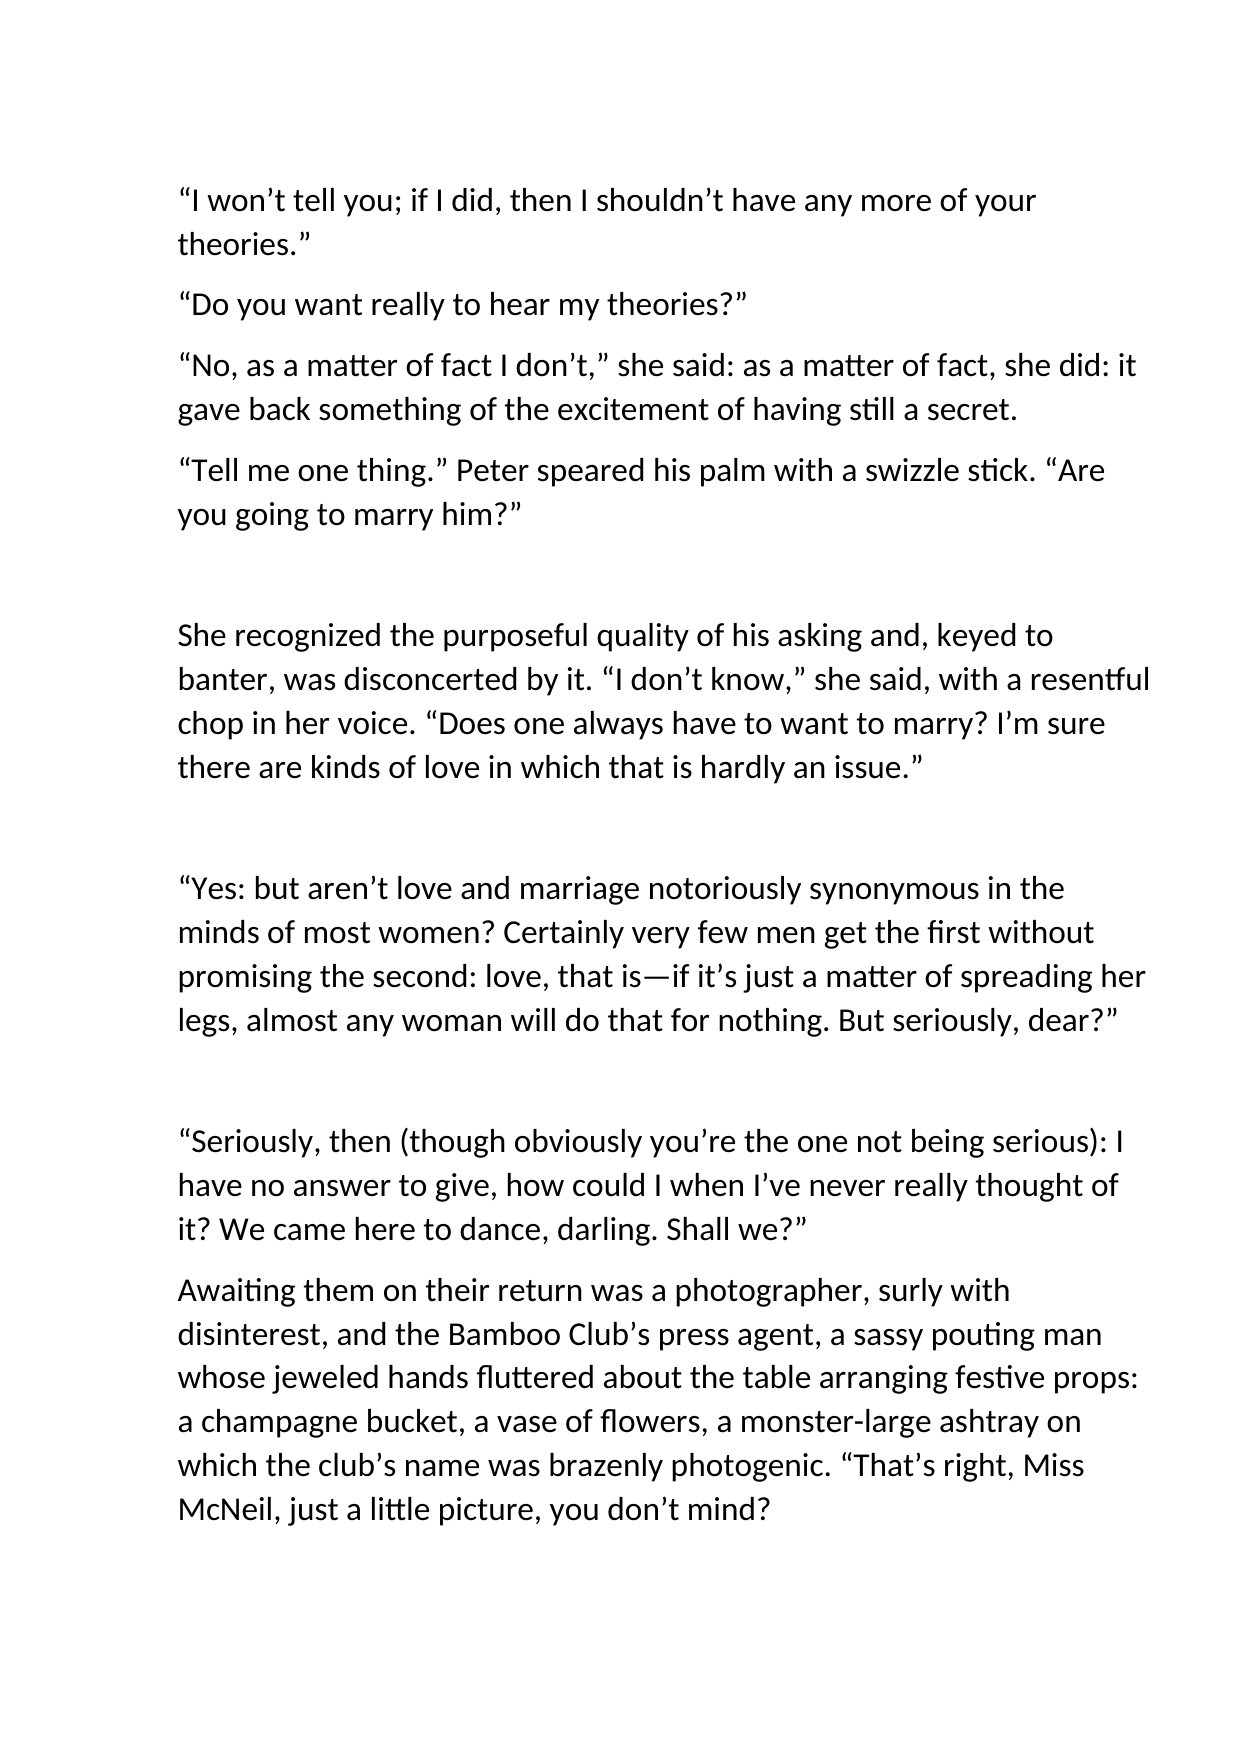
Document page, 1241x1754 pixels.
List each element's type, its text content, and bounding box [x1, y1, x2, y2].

text “Yes: but aren’t love and marriage notoriously synonymous in the minds of most women? Certainly very few men get the first without promising the second: love, that is—if it’s just a matter of spreading her legs, almost any woman will do that for nothing. But seriously, dear?” [177, 283, 1152, 456]
text Now, now, mustn’t stare at the camera, that’s right, look at each other: sweet, absolutely darling, couldn’t be cuter! Artie, you’re taking a great picture, capturing young love, that’s what you’re doing. Ah, Miss McNeil, I know better—listen there, even your young man says I’m right! Don’t you, young man? And who are you, anyway? Wait now, I want to write it all down. But isn’t that someone awfully old or dead or famous or something, Walt Whitman? Oh, I see, you’re Walt Whitman the second; a grandson, are you? Well, isn’t that lovely. Thank you, Miss McNeil, and you, too, Mr. Whitman: you’ve both been sweet, absolutely darling.” He did not forget to take with him the flowers, the champagne, the ashtray. [177, 1026, 1152, 1506]
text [177, 118, 1152, 203]
text “Seriously, then (though obviously you’re the one not being serious): I have no answer to give, how could I when I’ve never really thought of it? We came here to dance, darling. Shall we?” [177, 536, 1152, 665]
text Awaiting them on their return was a photographer, surly with disinterest, and the Bamboo Club’s press agent, a sassy pouting man whose jeweled hands fluttered about the table arranging festive props: a champagne bucket, a vase of flowers, a monster-large ashtray on which the club’s name was brazenly photogenic. “That’s right, Miss McNeil, just a little picture, you don’t mind? [177, 685, 1152, 946]
